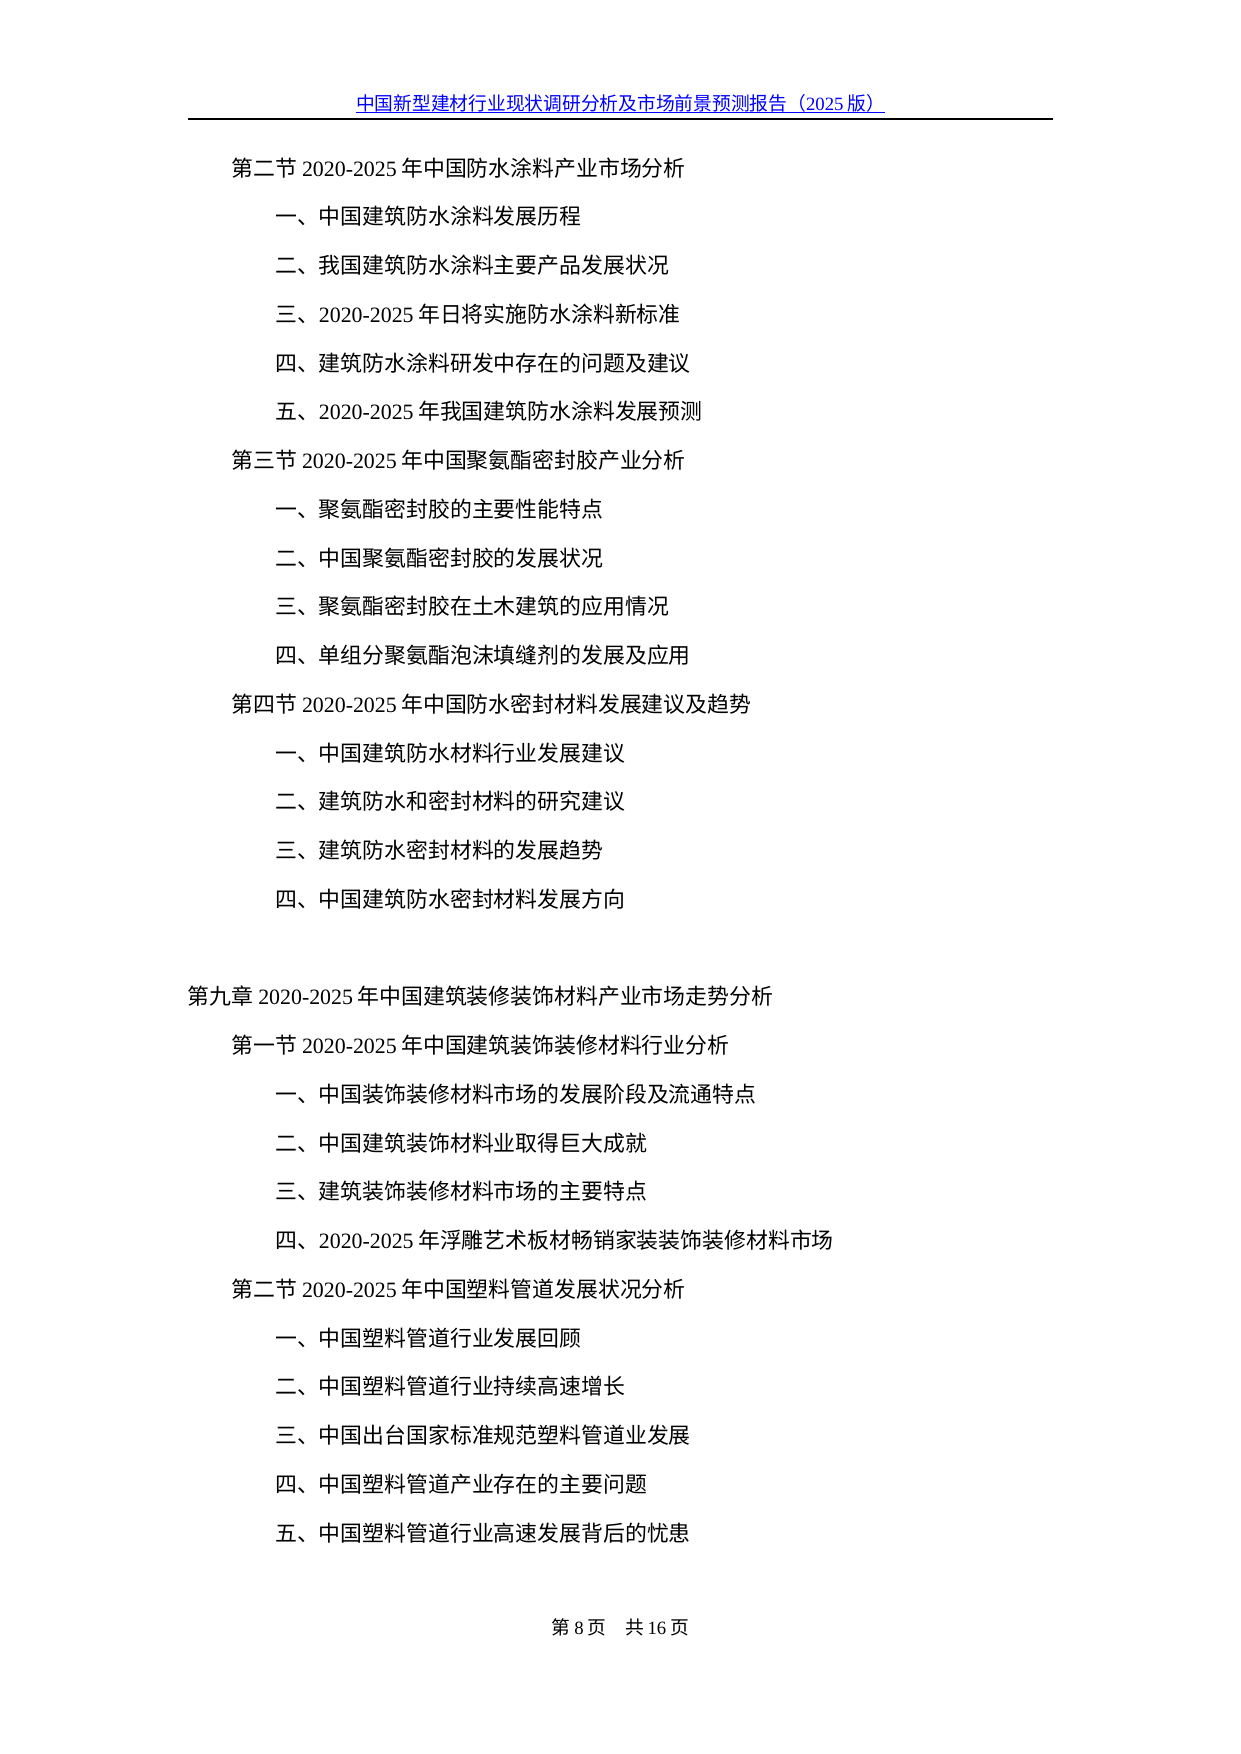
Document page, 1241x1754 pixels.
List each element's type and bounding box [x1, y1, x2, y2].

text [187, 150, 1053, 1548]
